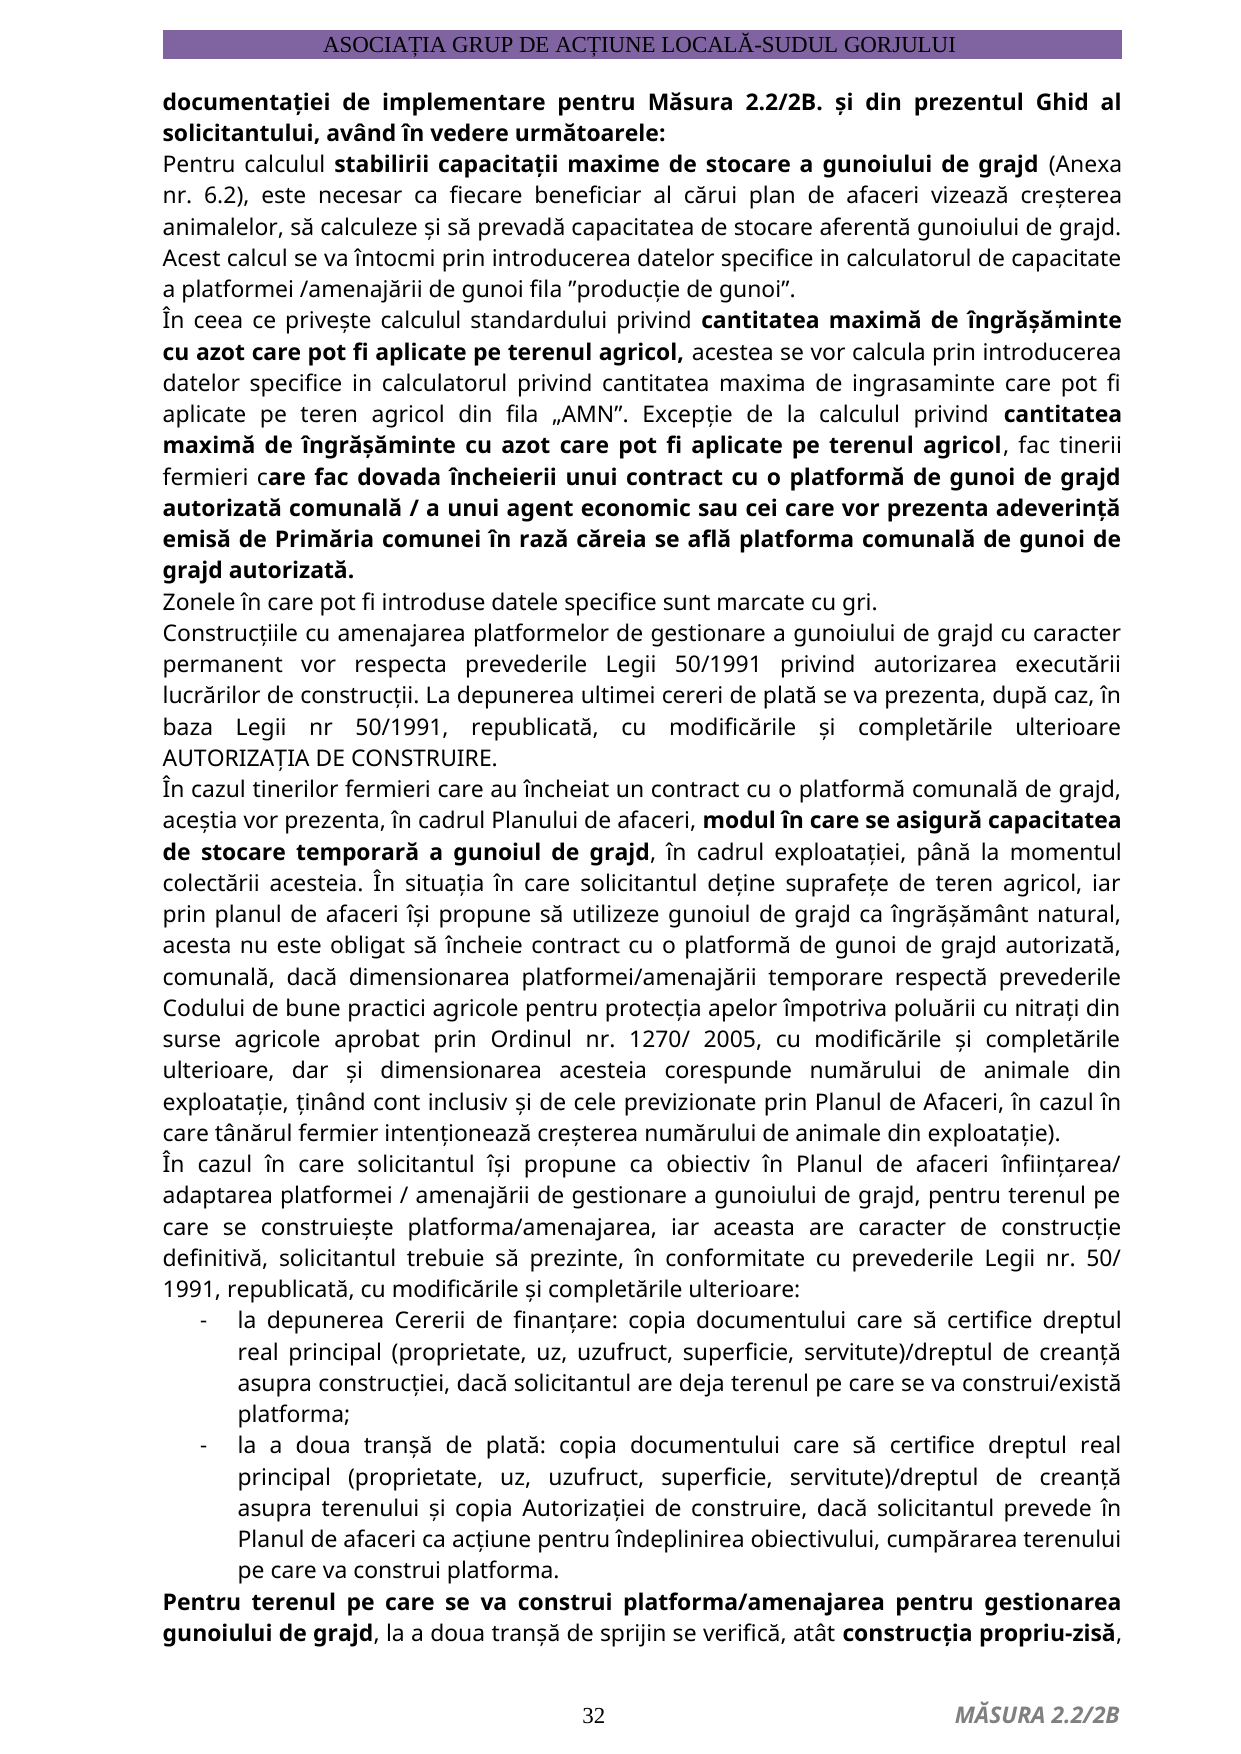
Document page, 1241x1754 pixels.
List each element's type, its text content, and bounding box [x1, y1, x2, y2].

text Construcțiile cu amenajarea platformelor de gestionare a gunoiului de grajd cu caracter permanent vor respecta prevederile Legii 50/1991 privind autorizarea executării lucrărilor de construcții. La depunerea ultimei cereri de plată se va prezenta, după caz, în baza Legii nr 50/1991, republicată, cu modificările și completările ulterioare AUTORIZAȚIA DE CONSTRUIRE. [162, 617, 1122, 773]
text În ceea ce privește calculul standardului privind cantitatea maximă de îngrășăminte cu azot care pot fi aplicate pe terenul agricol, acestea se vor calcula prin introducerea datelor specifice in calculatorul privind cantitatea maxima de ingrasaminte care pot fi aplicate pe teren agricol din fila „AMN”. Excepţie de la calculul privind cantitatea maximă de îngrășăminte cu azot care pot fi aplicate pe terenul agricol, fac tinerii fermieri care fac dovada încheierii unui contract cu o platformă de gunoi de grajd autorizată comunală / a unui agent economic sau cei care vor prezenta adeverință emisă de Primăria comunei în rază căreia se află platforma comunală de gunoi de grajd autorizată. [162, 304, 1122, 585]
text Zonele în care pot fi introduse datele specifice sunt marcate cu gri. [162, 585, 1122, 617]
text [162, 1585, 1122, 1648]
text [162, 85, 1122, 148]
text În cazul în care solicitantul îşi propune ca obiectiv în Planul de afaceri înființarea/ adaptarea platformei / amenajării de gestionare a gunoiului de grajd, pentru terenul pe care se construiește platforma/amenajarea, iar aceasta are caracter de construcție definitivă, solicitantul trebuie să prezinte, în conformitate cu prevederile Legii nr. 50/ 1991, republicată, cu modificările şi completările ulterioare: [162, 1148, 1122, 1304]
text Pentru calculul stabilirii capacitații maxime de stocare a gunoiului de grajd (Anexa nr. 6.2), este necesar ca fiecare beneficiar al cărui plan de afaceri vizează creşterea animalelor, să calculeze şi să prevadă capacitatea de stocare aferentă gunoiului de grajd. Acest calcul se va întocmi prin introducerea datelor specifice in calculatorul de capacitate a platformei /amenajării de gunoi fila ”producție de gunoi”. [162, 148, 1122, 304]
list la a doua tranșă de plată: copia documentului care să certifice dreptul real principal (proprietate, uz, uzufruct, superficie, servitute)/dreptul de creanță asupra terenului și copia Autorizației de construire, dacă solicitantul prevede în Planul de afaceri ca acțiune pentru îndeplinirea obiectivului, cumpărarea terenului pe care va construi platforma. [200, 1429, 1122, 1585]
text În cazul tinerilor fermieri care au încheiat un contract cu o platformă comunală de grajd, aceștia vor prezenta, în cadrul Planului de afaceri, modul în care se asigură capacitatea de stocare temporară a gunoiul de grajd, în cadrul exploatației, până la momentul colectării acesteia. În situația în care solicitantul deține suprafețe de teren agricol, iar prin planul de afaceri își propune să utilizeze gunoiul de grajd ca îngrășământ natural, acesta nu este obligat să încheie contract cu o platformă de gunoi de grajd autorizată, comunală, dacă dimensionarea platformei/amenajării temporare respectă prevederile Codului de bune practici agricole pentru protecția apelor împotriva poluării cu nitrați din surse agricole aprobat prin Ordinul nr. 1270/ 2005, cu modificările și completările ulterioare, dar şi dimensionarea acesteia corespunde numărului de animale din exploataţie, ţinând cont inclusiv şi de cele previzionate prin Planul de Afaceri, în cazul în care tânărul fermier intenţionează creşterea numărului de animale din exploataţie). [162, 773, 1122, 1148]
list la depunerea Cererii de finanțare: copia documentului care să certifice dreptul real principal (proprietate, uz, uzufruct, superficie, servitute)/dreptul de creanță asupra construcției, dacă solicitantul are deja terenul pe care se va construi/există platforma; [200, 1304, 1122, 1429]
